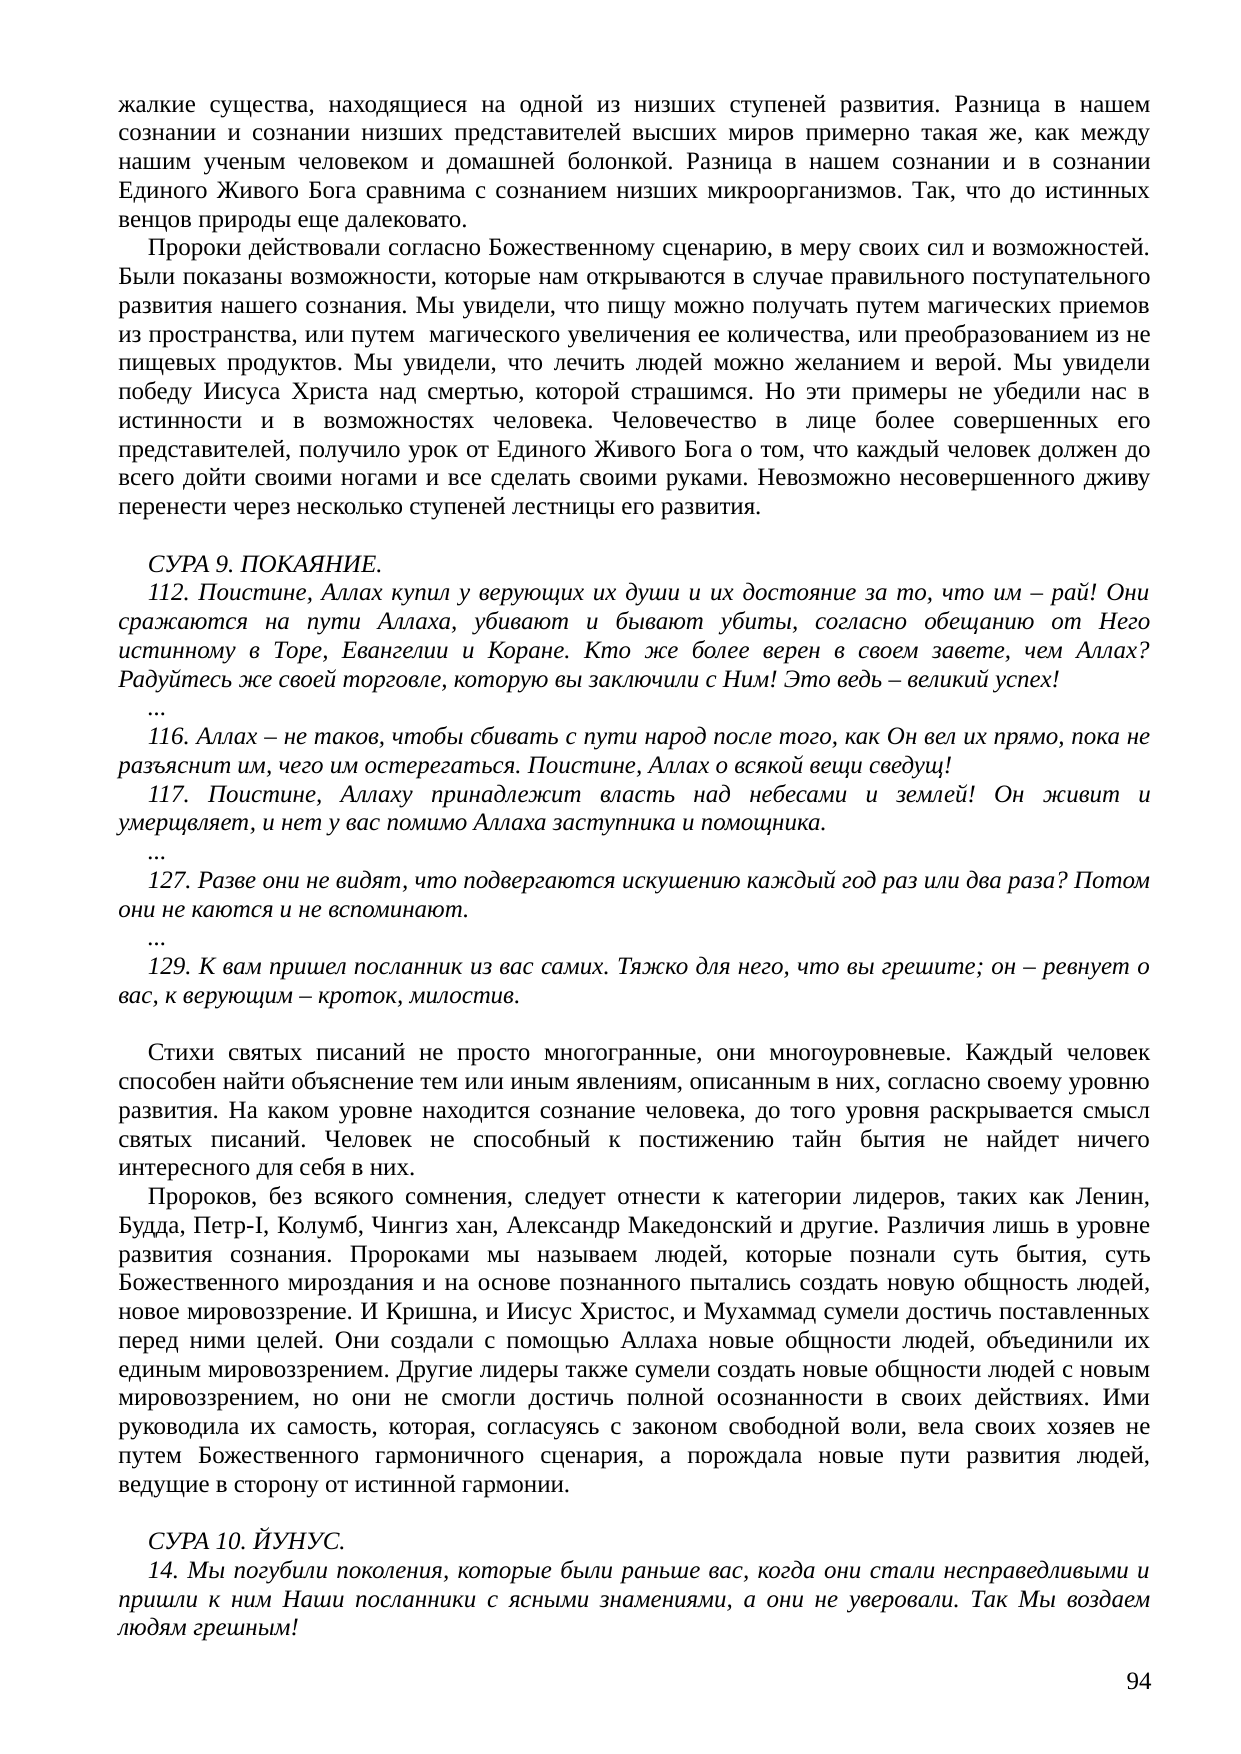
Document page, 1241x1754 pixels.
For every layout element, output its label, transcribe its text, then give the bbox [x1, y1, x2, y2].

text Стихи святых писаний не просто многогранные, они многоуровневые. Каждый человек способен найти объяснение тем или иным явлениям, описанным в них, согласно своему уровню развития. На каком уровне находится сознание человека, до того уровня раскрывается смысл святых писаний. Человек не способный к постижению тайн бытия не найдет ничего интересного для себя в них. [118, 1037, 1152, 1181]
text ... [118, 922, 1152, 951]
text 14. Мы погубили поколения, которые были раньше вас, когда они стали несправедливыми и пришли к ним Наши посланники с ясными знамениями, а они не уверовали. Так Мы воздаем людям грешным! [118, 1555, 1152, 1641]
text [118, 89, 1152, 232]
text Пророков, без всякого сомнения, следует отнести к категории лидеров, таких как Ленин, Будда, Петр-I, Колумб, Чингиз хан, Александр Македонский и другие. Различия лишь в уровне развития сознания. Пророками мы называем людей, которые познали суть бытия, суть Божественного мироздания и на основе познанного пытались создать новую общность людей, новое мировоззрение. И Кришна, и Иисус Христос, и Мухаммад сумели достичь поставленных перед ними целей. Они создали с помощью Аллаха новые общности людей, объединили их единым мировоззрением. Другие лидеры также сумели создать новые общности людей с новым мировоззрением, но они не смогли достичь полной осознанности в своих действиях. Ими руководила их самость, которая, согласуясь с законом свободной воли, вела своих хозяев не путем Божественного гармоничного сценария, а порождала новые пути развития людей, ведущие в сторону от истинной гармонии. [118, 1181, 1152, 1497]
text ... [118, 692, 1152, 721]
text 129. К вам пришел посланник из вас самих. Тяжко для него, что вы грешите; он – ревнует о вас, к верующим – кроток, милостив. [118, 951, 1152, 1009]
text 117. Поистине, Аллаху принадлежит власть над небесами и землей! Он живит и умерщвляет, и нет у вас помимо Аллаха заступника и помощника. [118, 779, 1152, 836]
text СУРА 10. ЙУНУС. [118, 1526, 1152, 1555]
text Пророки действовали согласно Божественному сценарию, в меру своих сил и возможностей. Были показаны возможности, которые нам открываются в случае правильного поступательного развития нашего сознания. Мы увидели, что пищу можно получать путем магических приемов из пространства, или путем магического увеличения ее количества, или преобразованием из не пищевых продуктов. Мы увидели, что лечить людей можно желанием и верой. Мы увидели победу Иисуса Христа над смертью, которой страшимся. Но эти примеры не убедили нас в истинности и в возможностях человека. Человечество в лице более совершенных его представителей, получило урок от Единого Живого Бога о том, что каждый человек должен до всего дойти своими ногами и все сделать своими руками. Невозможно несовершенного дживу перенести через несколько ступеней лестницы его развития. [118, 232, 1152, 520]
text 127. Разве они не видят, что подвергаются искушению каждый год раз или два раза? Потом они не каются и не вспоминают. [118, 865, 1152, 922]
text 112. Поистине, Аллах купил у верующих их души и их достояние за то, что им – рай! Они сражаются на пути Аллаха, убивают и бывают убиты, согласно обещанию от Него истинному в Торе, Евангелии и Коране. Кто же более верен в своем завете, чем Аллах? Радуйтесь же своей торговле, которую вы заключили с Ним! Это ведь – великий успех! [118, 577, 1152, 692]
text 116. Аллах – не таков, чтобы сбивать с пути народ после того, как Он вел их прямо, пока не разъяснит им, чего им остерегаться. Поистине, Аллах о всякой вещи сведущ! [118, 721, 1152, 779]
text ... [118, 836, 1152, 865]
text СУРА 9. ПОКАЯНИЕ. [118, 549, 1152, 577]
